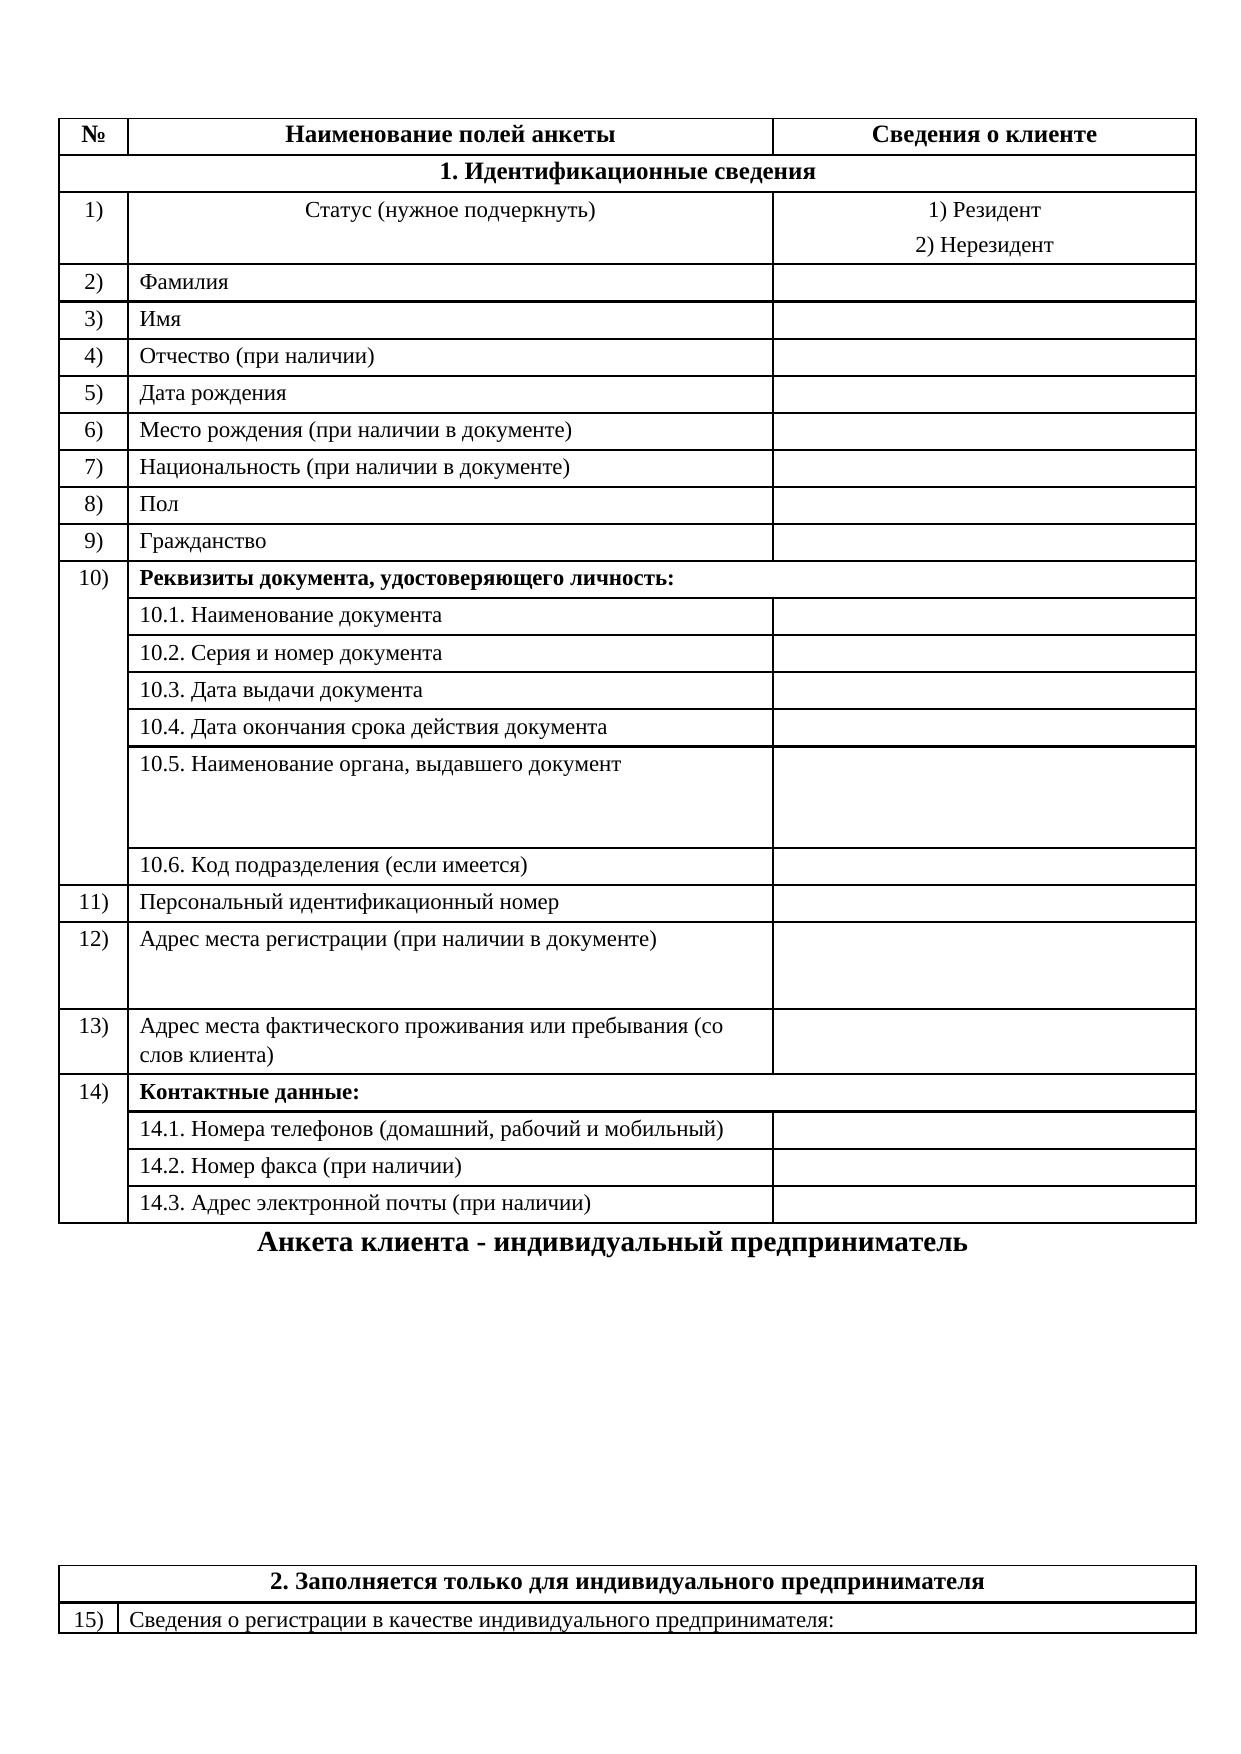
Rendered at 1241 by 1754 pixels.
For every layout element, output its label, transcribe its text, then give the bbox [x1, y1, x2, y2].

table_cell Контактные данные: [129, 1075, 1195, 1110]
table_cell Отчество (при наличии) [129, 340, 772, 374]
text Анкета клиента - индивидуальный предприниматель [0, 1224, 1196, 1257]
table_cell 14.1. Номера телефонов (домашний, рабочий и мобильный) [129, 1113, 772, 1147]
table_cell 3) [60, 303, 127, 337]
table_cell 12) [60, 923, 127, 1007]
table_cell 14) [60, 1075, 127, 1222]
table_cell [774, 748, 1195, 847]
table_cell Национальность (при наличии в документе) [129, 451, 772, 486]
table_cell [774, 451, 1195, 486]
table_cell 1. Идентификационные сведения [60, 156, 1195, 191]
table_cell 1) Резидент 2) Нерезидент [774, 193, 1195, 263]
table_cell [774, 1150, 1195, 1184]
table_cell [774, 265, 1195, 300]
table_cell 4) [60, 340, 127, 374]
table_cell [774, 710, 1195, 745]
table_cell Адрес места регистрации (при наличии в документе) [129, 923, 772, 1007]
table_cell 10.3. Дата выдачи документа [129, 673, 772, 708]
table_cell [119, 1604, 1195, 1632]
table_cell Реквизиты документа, удостоверяющего личность: [129, 562, 1195, 597]
table_header Наименование полей анкеты [129, 119, 772, 154]
table_cell Персональный идентификационный номер [129, 886, 772, 921]
table_cell [774, 886, 1195, 921]
table_cell 10.2. Серия и номер документа [129, 636, 772, 671]
table_cell 9) [60, 525, 127, 560]
table_header Сведения о клиенте [774, 119, 1195, 154]
table_cell [774, 849, 1195, 884]
table_cell 10) [60, 562, 127, 884]
table_cell Имя [129, 303, 772, 337]
table_cell [774, 340, 1195, 374]
table_cell 13) [60, 1010, 127, 1073]
table_cell 8) [60, 488, 127, 523]
table_cell Место рождения (при наличии в документе) [129, 414, 772, 449]
table_cell [774, 599, 1195, 634]
table_cell 10.4. Дата окончания срока действия документа [129, 710, 772, 745]
table_cell Фамилия [129, 265, 772, 300]
table_cell [774, 377, 1195, 412]
table_cell [774, 923, 1195, 1007]
table_cell Дата рождения [129, 377, 772, 412]
table_header № [60, 119, 127, 154]
table_cell [774, 1187, 1195, 1222]
table_cell [774, 673, 1195, 708]
table_cell Гражданство [129, 525, 772, 560]
table_cell 2) [60, 265, 127, 300]
table_cell Пол [129, 488, 772, 523]
table_cell 10.6. Код подразделения (если имеется) [129, 849, 772, 884]
table_cell 10.1. Наименование документа [129, 599, 772, 634]
table_cell [774, 636, 1195, 671]
table_cell 6) [60, 414, 127, 449]
table_cell [774, 1010, 1195, 1073]
table_cell 15) [60, 1604, 117, 1632]
table_cell 14.2. Номер факса (при наличии) [129, 1150, 772, 1184]
table_cell Статус (нужное подчеркнуть) [129, 193, 772, 263]
table_header [59, 1558, 1196, 1565]
table_cell 10.5. Наименование органа, выдавшего документ [129, 748, 772, 847]
table_cell 2. Заполняется только для индивидуального предпринимателя [60, 1566, 1195, 1601]
table_cell 7) [60, 451, 127, 486]
table_cell [774, 1113, 1195, 1147]
table_cell 1) [60, 193, 127, 263]
table_cell Адрес места фактического проживания или пребывания (со слов клиента) [129, 1010, 772, 1073]
table_cell [774, 303, 1195, 337]
table_cell [774, 488, 1195, 523]
table_cell 5) [60, 377, 127, 412]
table_cell 11) [60, 886, 127, 921]
table_cell [774, 414, 1195, 449]
table_cell [774, 525, 1195, 560]
table_cell 14.3. Адрес электронной почты (при наличии) [129, 1187, 772, 1222]
